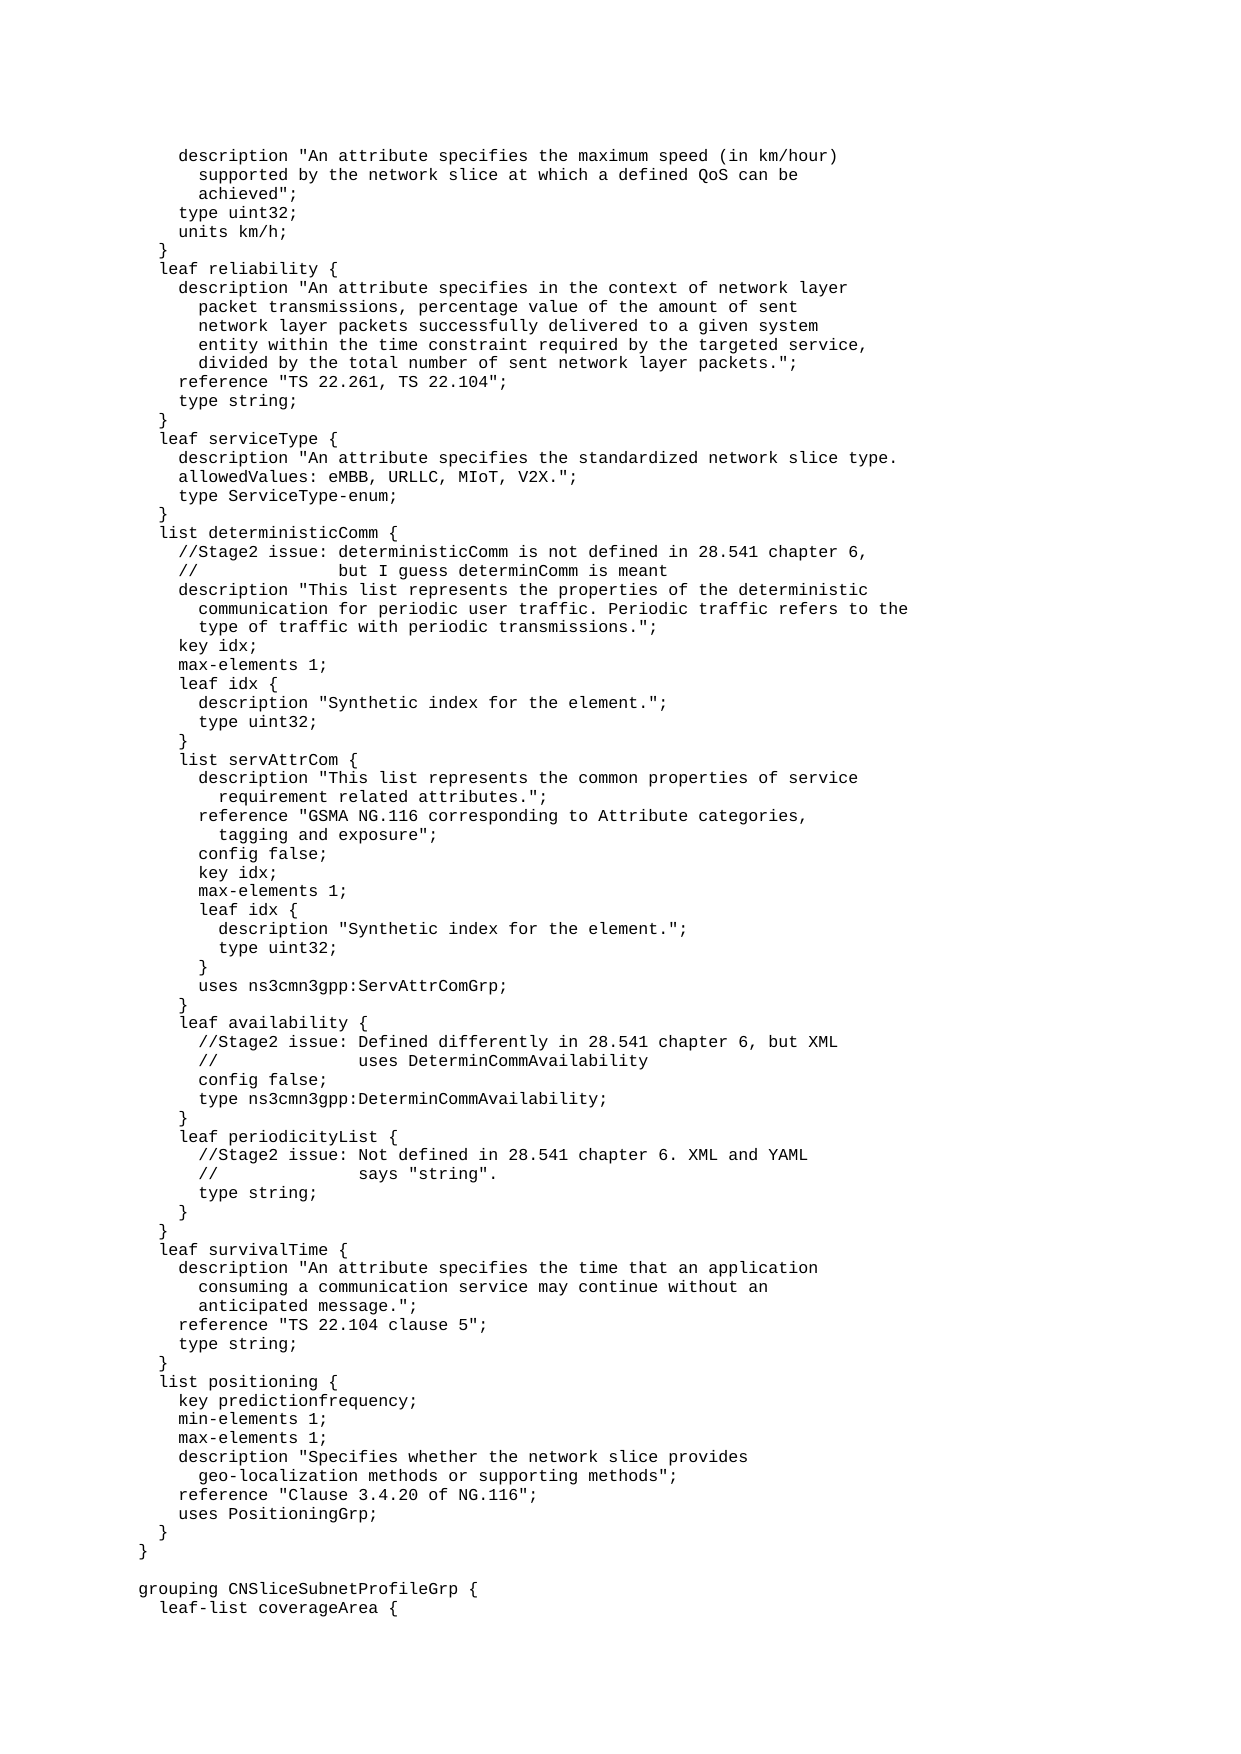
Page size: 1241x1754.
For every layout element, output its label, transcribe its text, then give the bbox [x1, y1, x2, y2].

text tagging and exposure"; [118, 826, 1122, 845]
text leaf periodicityList { [118, 1128, 1122, 1147]
text } [118, 1203, 1122, 1222]
text } [118, 1222, 1122, 1241]
text //Stage2 issue: deterministicComm is not defined in 28.541 chapter 6, [118, 544, 1122, 562]
text reference "Clause 3.4.20 of NG.116"; [118, 1486, 1122, 1505]
text description "This list represents the properties of the deterministic [118, 581, 1122, 600]
text } [118, 242, 1122, 261]
text type string; [118, 1185, 1122, 1203]
text leaf serviceType { [118, 431, 1122, 449]
text key predictionfrequency; [118, 1392, 1122, 1411]
text units km/h; [118, 223, 1122, 242]
text max-elements 1; [118, 883, 1122, 902]
text grouping CNSliceSubnetProfileGrp { [118, 1581, 1122, 1599]
text geo-localization methods or supporting methods"; [118, 1467, 1122, 1486]
text } [118, 958, 1122, 977]
text max-elements 1; [118, 657, 1122, 676]
text } [118, 506, 1122, 525]
text leaf survivalTime { [118, 1241, 1122, 1260]
text leaf reliability { [118, 261, 1122, 280]
text allowedValues: eMBB, URLLC, MIoT, V2X."; [118, 468, 1122, 487]
text achieved"; [118, 185, 1122, 204]
text leaf idx { [118, 676, 1122, 694]
text } [118, 996, 1122, 1015]
text reference "TS 22.261, TS 22.104"; [118, 374, 1122, 393]
text } [118, 732, 1122, 751]
text description "Synthetic index for the element."; [118, 921, 1122, 939]
text key idx; [118, 864, 1122, 883]
text description "An attribute specifies the time that an application [118, 1260, 1122, 1279]
text description "Synthetic index for the element."; [118, 694, 1122, 713]
text type uint32; [118, 939, 1122, 958]
text type ServiceType-enum; [118, 487, 1122, 506]
text // but I guess determinComm is meant [118, 562, 1122, 581]
text description "An attribute specifies in the context of network layer [118, 280, 1122, 298]
text reference "TS 22.104 clause 5"; [118, 1317, 1122, 1336]
text divided by the total number of sent network layer packets."; [118, 355, 1122, 374]
text } [118, 1524, 1122, 1543]
text description "An attribute specifies the standardized network slice type. [118, 449, 1122, 468]
text } [118, 412, 1122, 431]
text key idx; [118, 638, 1122, 657]
text communication for periodic user traffic. Periodic traffic refers to the [118, 600, 1122, 619]
text config false; [118, 1072, 1122, 1090]
text type of traffic with periodic transmissions."; [118, 619, 1122, 638]
text leaf availability { [118, 1015, 1122, 1034]
text anticipated message."; [118, 1298, 1122, 1317]
text type uint32; [118, 204, 1122, 223]
text network layer packets successfully delivered to a given system [118, 317, 1122, 336]
text type string; [118, 393, 1122, 412]
text description "Specifies whether the network slice provides [118, 1449, 1122, 1467]
text uses PositioningGrp; [118, 1505, 1122, 1524]
text max-elements 1; [118, 1430, 1122, 1449]
text entity within the time constraint required by the targeted service, [118, 336, 1122, 355]
text config false; [118, 845, 1122, 864]
text reference "GSMA NG.116 corresponding to Attribute categories, [118, 808, 1122, 826]
text leaf-list coverageArea { [118, 1599, 1122, 1618]
text description "This list represents the common properties of service [118, 770, 1122, 789]
text type uint32; [118, 713, 1122, 732]
text type string; [118, 1336, 1122, 1354]
text type ns3cmn3gpp:DeterminCommAvailability; [118, 1090, 1122, 1109]
text uses ns3cmn3gpp:ServAttrComGrp; [118, 977, 1122, 996]
text consuming a communication service may continue without an [118, 1279, 1122, 1298]
text // says "string". [118, 1166, 1122, 1185]
text packet transmissions, percentage value of the amount of sent [118, 298, 1122, 317]
text list servAttrCom { [118, 751, 1122, 770]
text list deterministicComm { [118, 525, 1122, 544]
text supported by the network slice at which a defined QoS can be [118, 167, 1122, 185]
text description "An attribute specifies the maximum speed (in km/hour) [118, 148, 1122, 167]
text min-elements 1; [118, 1411, 1122, 1430]
text //Stage2 issue: Not defined in 28.541 chapter 6. XML and YAML [118, 1147, 1122, 1166]
text } [118, 1354, 1122, 1373]
text list positioning { [118, 1373, 1122, 1392]
text leaf idx { [118, 902, 1122, 921]
text requirement related attributes."; [118, 789, 1122, 808]
text } [118, 1543, 1122, 1562]
text } [118, 1109, 1122, 1128]
text //Stage2 issue: Defined differently in 28.541 chapter 6, but XML [118, 1034, 1122, 1053]
text // uses DeterminCommAvailability [118, 1053, 1122, 1072]
